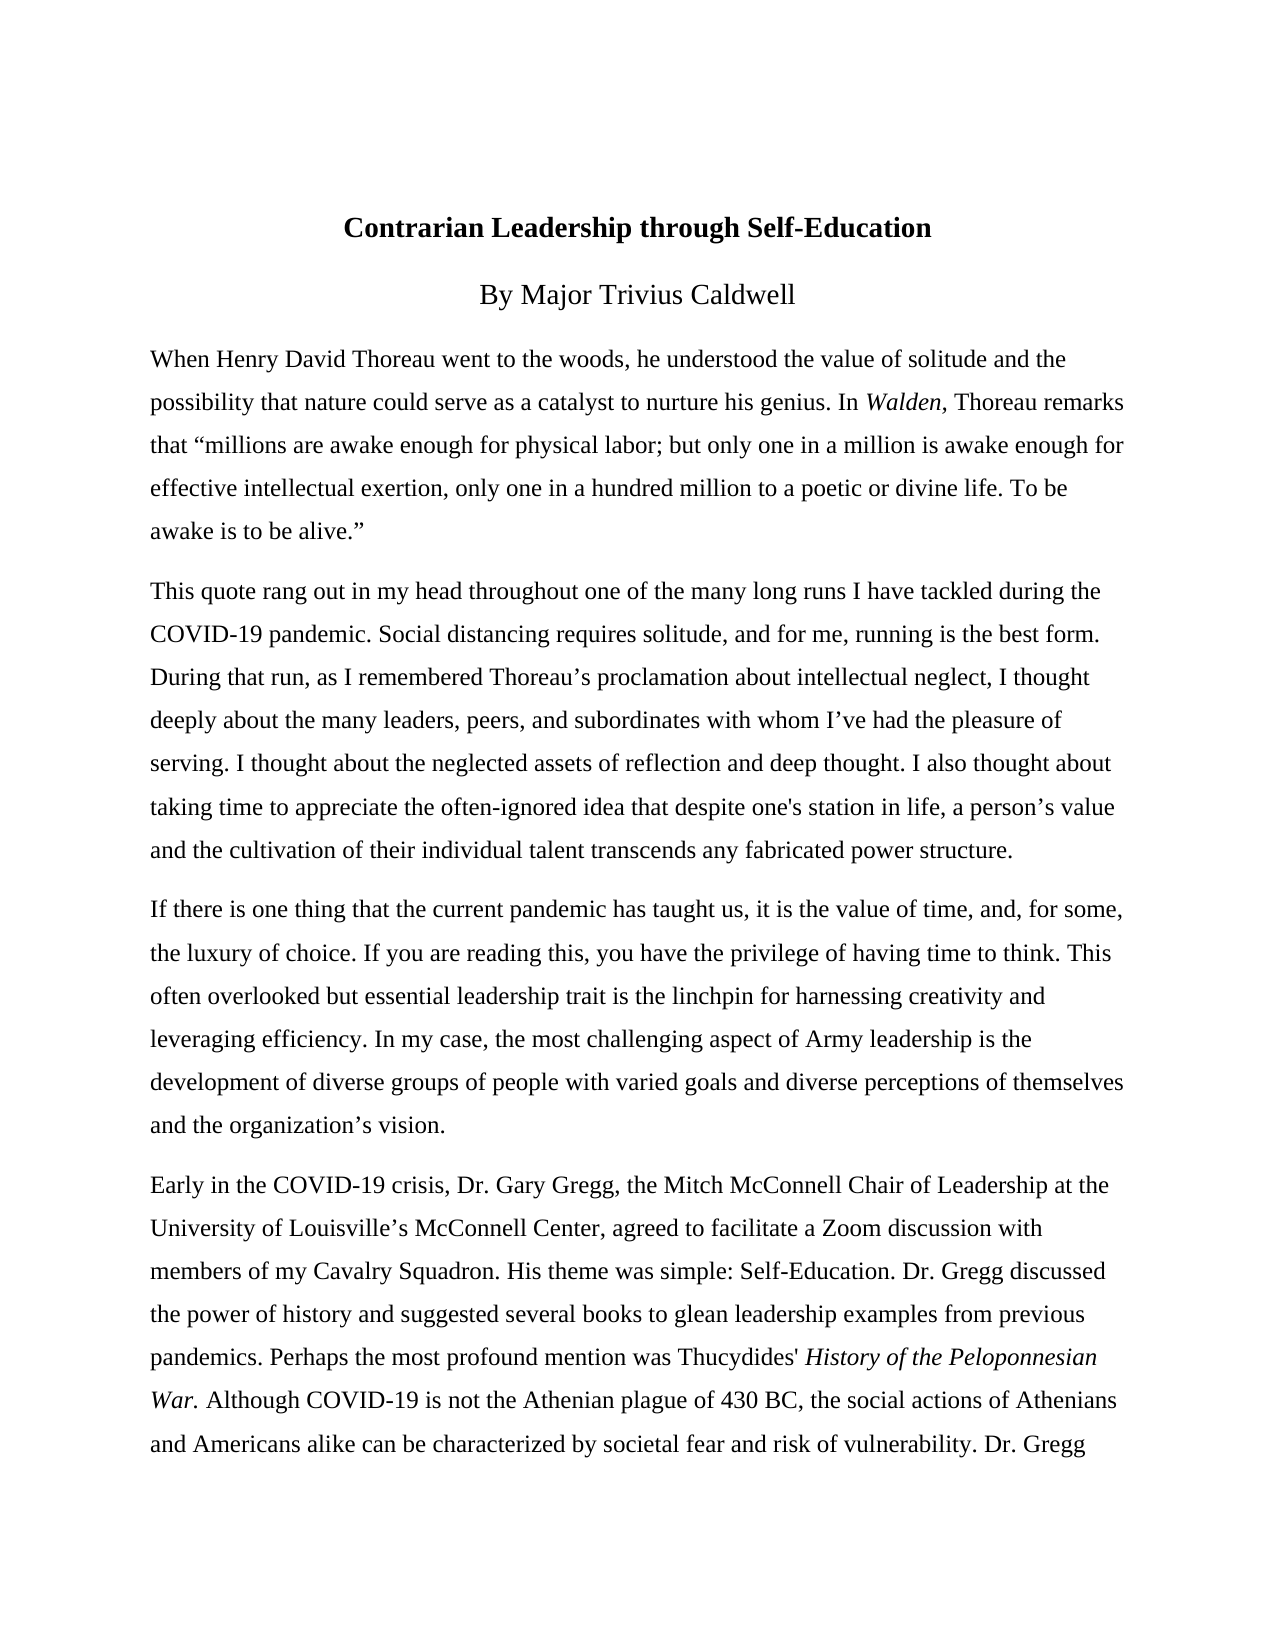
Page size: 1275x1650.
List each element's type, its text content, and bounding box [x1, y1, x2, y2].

text When Henry David Thoreau went to the woods, he understood the value of solitude and the possibility that nature could serve as a catalyst to nurture his genius. In Walden, Thoreau remarks that “millions are awake enough for physical labor; but only one in a million is awake enough for effective intellectual exertion, only one in a hundred million to a poetic or divine life. To be awake is to be alive.” [150, 344, 1125, 545]
text This quote rang out in my head throughout one of the many long runs I have tackled during the COVID-19 pandemic. Social distancing requires solitude, and for me, running is the best form. During that run, as I remembered Thoreau’s proclamation about intellectual neglect, I thought deeply about the many leaders, peers, and subordinates with whom I’ve had the pleasure of serving. I thought about the neglected assets of reflection and deep thought. I also thought about taking time to appreciate the often-ignored idea that despite one's station in life, a person’s value and the cultivation of their individual talent transcends any fabricated power structure. [150, 576, 1125, 863]
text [150, 1170, 1125, 1457]
text Contrarian Leadership through Self-Education [150, 210, 1125, 243]
text By Major Trivius Caldwell [150, 277, 1125, 310]
text If there is one thing that the current pandemic has taught us, it is the value of time, and, for some, the luxury of choice. If you are reading this, you have the privilege of having time to think. This often overlooked but essential leadership trait is the linchpin for harnessing creativity and leveraging efficiency. In my case, the most challenging aspect of Army leadership is the development of diverse groups of people with varied goals and diverse perceptions of themselves and the organization’s vision. [150, 894, 1125, 1139]
